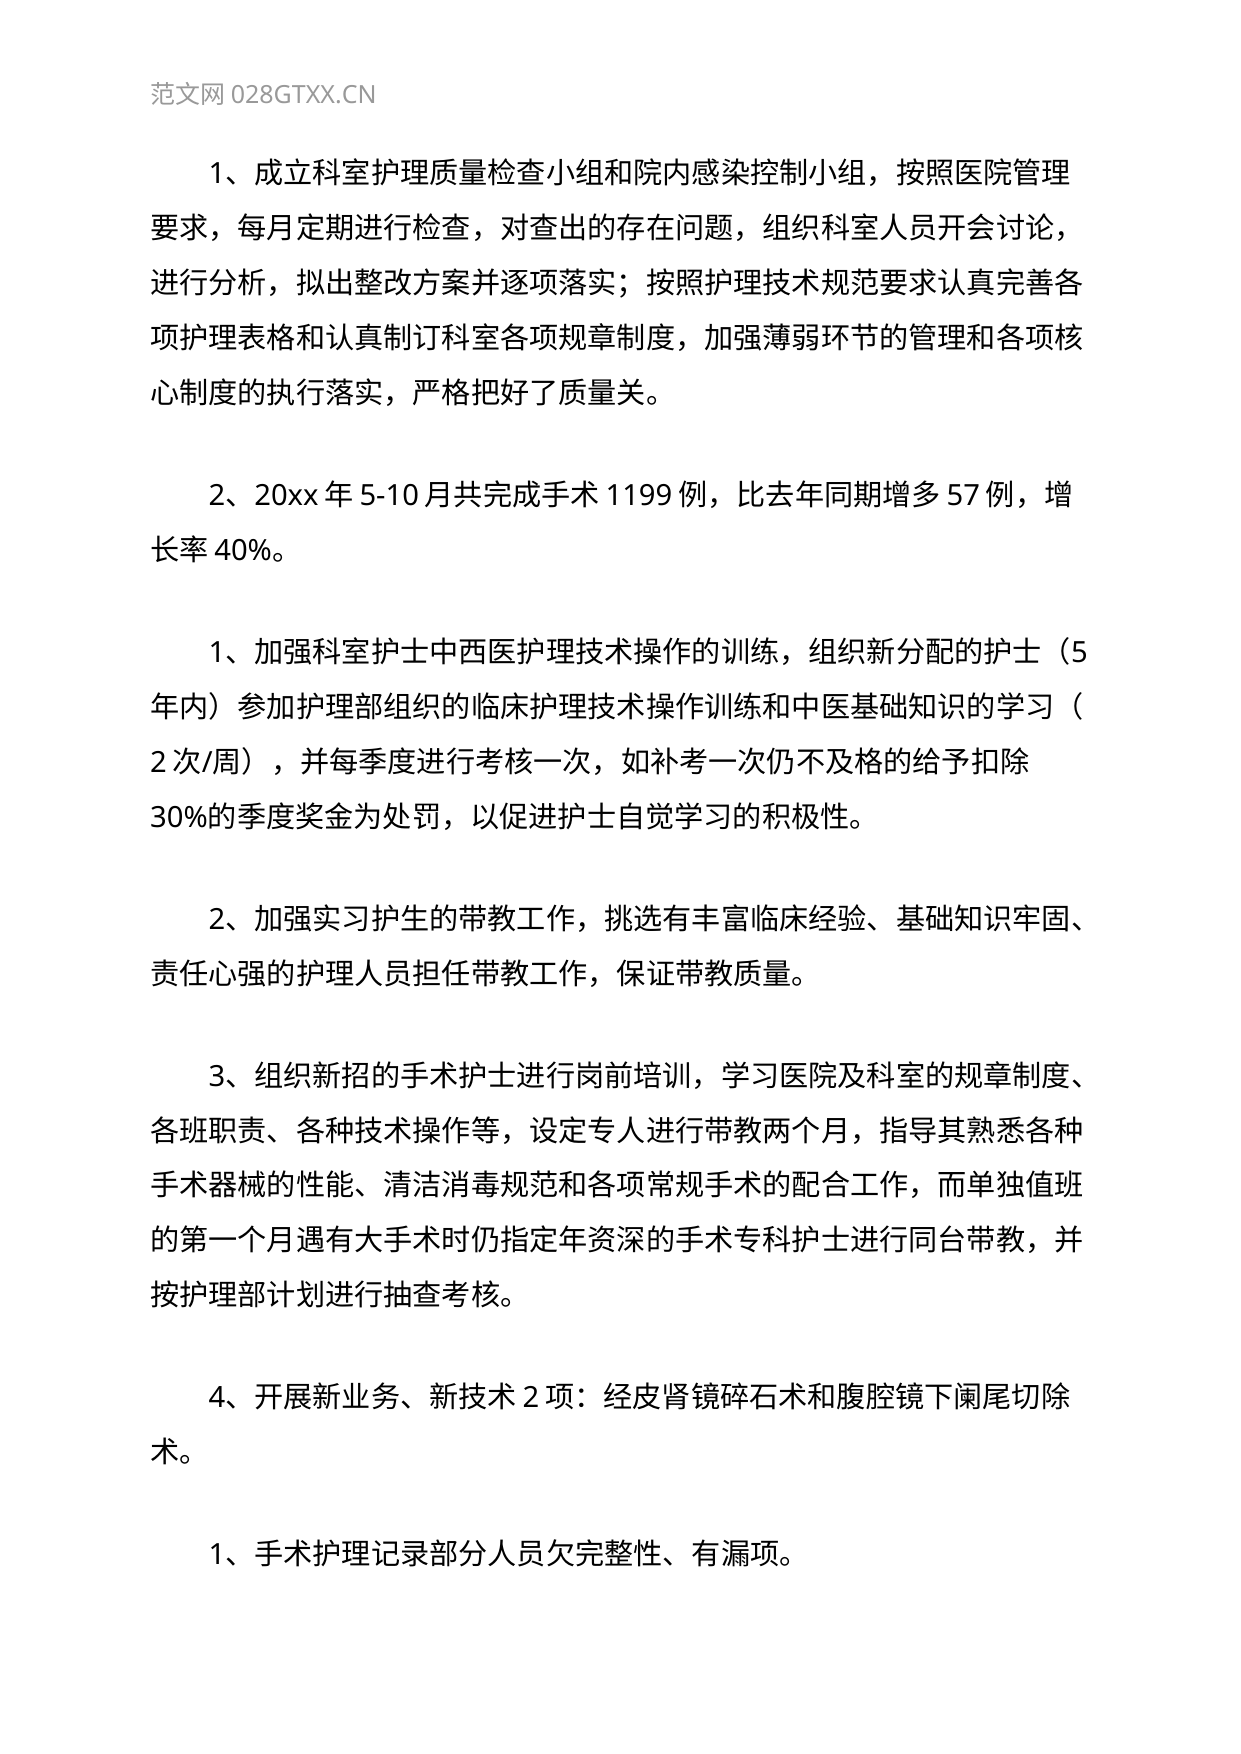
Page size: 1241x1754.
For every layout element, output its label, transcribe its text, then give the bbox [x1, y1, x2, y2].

text 2、加强实习护生的带教工作，挑选有丰富临床经验、基础知识牢固、责任心强的护理人员担任带教工作，保证带教质量。 [150, 895, 1090, 993]
text 1、成立科室护理质量检查小组和院内感染控制小组，按照医院管理要求，每月定期进行检查，对查出的存在问题，组织科室人员开会讨论，进行分析，拟出整改方案并逐项落实；按照护理技术规范要求认真完善各项护理表格和认真制订科室各项规章制度，加强薄弱环节的管理和各项核心制度的执行落实，严格把好了质量关。 [150, 150, 1090, 412]
text 4、开展新业务、新技术2项：经皮肾镜碎石术和腹腔镜下阑尾切除术。 [150, 1373, 1090, 1471]
text 1、加强科室护士中西医护理技术操作的训练，组织新分配的护士（5年内）参加护理部组织的临床护理技术操作训练和中医基础知识的学习（2次/周），并每季度进行考核一次，如补考一次仍不及格的给予扣除30%的季度奖金为处罚，以促进护士自觉学习的积极性。 [150, 628, 1090, 836]
text 2、20xx年5-10月共完成手术1199例，比去年同期增多57例，增长率40%。 [150, 471, 1090, 569]
text 3、组织新招的手术护士进行岗前培训，学习医院及科室的规章制度、各班职责、各种技术操作等，设定专人进行带教两个月，指导其熟悉各种手术器械的性能、清洁消毒规范和各项常规手术的配合工作，而单独值班的第一个月遇有大手术时仍指定年资深的手术专科护士进行同台带教，并按护理部计划进行抽查考核。 [150, 1052, 1090, 1314]
text 1、手术护理记录部分人员欠完整性、有漏项。 [150, 1530, 1090, 1573]
